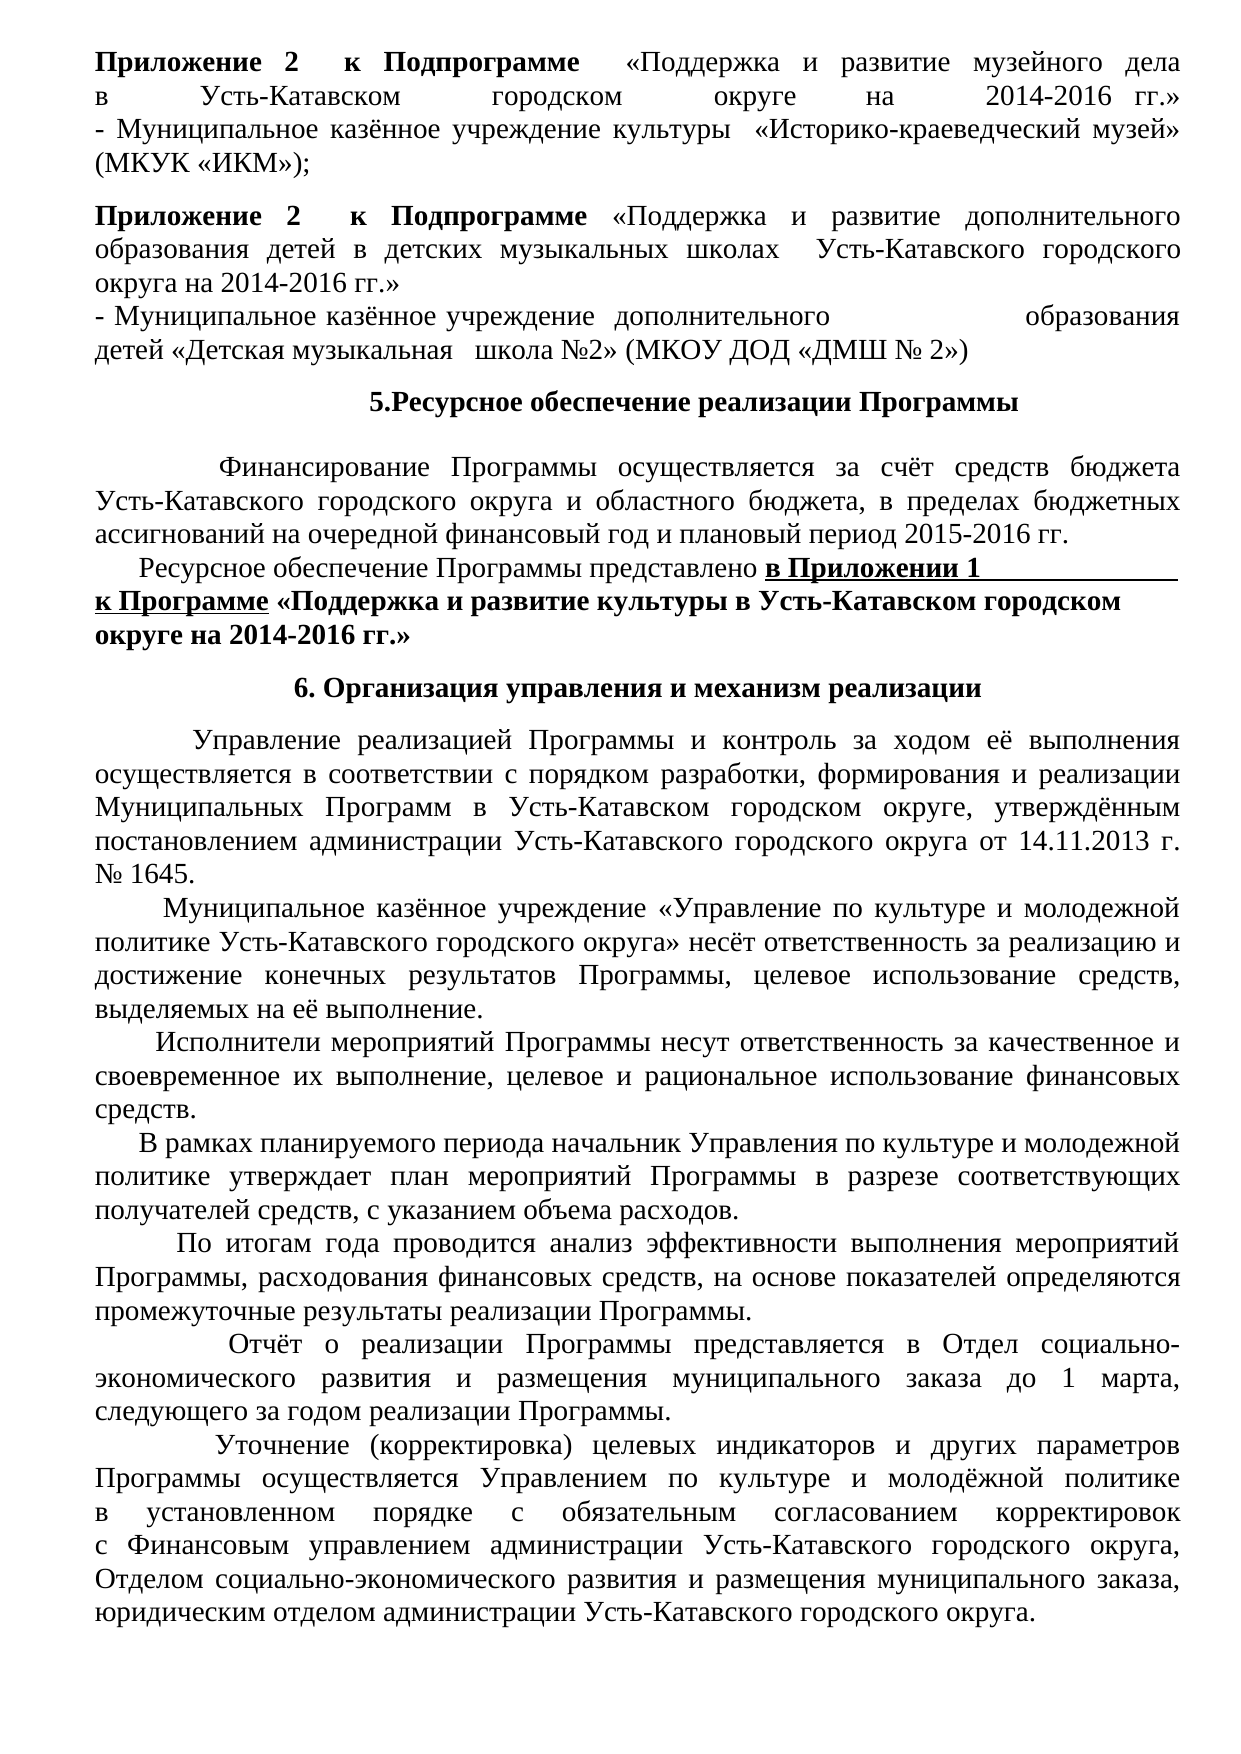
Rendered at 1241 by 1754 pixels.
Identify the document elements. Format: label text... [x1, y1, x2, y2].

text В рамках планируемого периода начальник Управления по культуре и молодежной политике утверждает план мероприятий Программы в разрезе соответствующих получателей средств, с указанием объема расходов. [94, 1125, 1181, 1226]
list 5.Ресурсное обеспечение реализации Программы [207, 384, 1181, 418]
text Муниципальное казённое учреждение «Управление по культуре и молодежной политике Усть-Катавского городского округа» несёт ответственность за реализацию и достижение конечных результатов Программы, целевое использование средств, выделяемых на её выполнение. [94, 890, 1181, 1024]
text 6. Организация управления и механизм реализации [94, 670, 1181, 703]
text Приложение 2 к Подпрограмме «Поддержка и развитие музейного дела в Усть-Катавском городском округе на 2014-2016 гг.» - Муниципальное казённое учреждение культуры «Историко-краеведческий музей» (МКУК «ИКМ»); [94, 44, 1181, 178]
text Ресурсное обеспечение Программы представлено в Приложении 1 к Программе «Поддержка и развитие культуры в Усть-Катавском городском округе на 2014-2016 гг.» [94, 550, 1181, 651]
text - Муниципальное казённое учреждение дополнительного образования детей «Детская музыкальная школа №2» (МКОУ ДОД «ДМШ № 2») [94, 298, 1181, 365]
text Исполнители мероприятий Программы несут ответственность за качественное и своевременное их выполнение, целевое и рациональное использование финансовых средств. [94, 1024, 1181, 1125]
text Уточнение (корректировка) целевых индикаторов и других параметров Программы осуществляется Управлением по культуре и молодёжной политике в установленном порядке с обязательным согласованием корректировок с Финансовым управлением администрации Усть-Катавского городского округа, Отделом социально-экономического развития и размещения муниципального заказа, юридическим отделом администрации Усть-Катавского городского округа. [94, 1427, 1181, 1628]
text Отчёт о реализации Программы представляется в Отдел социально-экономического развития и размещения муниципального заказа до 1 марта, следующего за годом реализации Программы. [94, 1326, 1181, 1427]
text Управление реализацией Программы и контроль за ходом её выполнения осуществляется в соответствии с порядком разработки, формирования и реализации Муниципальных Программ в Усть-Катавском городском округе, утверждённым постановлением администрации Усть-Катавского городского округа от 14.11.2013 г. № 1645. [94, 722, 1181, 890]
text Приложение 2 к Подпрограмме «Поддержка и развитие дополнительного образования детей в детских музыкальных школах Усть-Катавского городского округа на 2014-2016 гг.» [94, 198, 1181, 298]
text По итогам года проводится анализ эффективности выполнения мероприятий Программы, расходования финансовых средств, на основе показателей определяются промежуточные результаты реализации Программы. [94, 1226, 1181, 1326]
text Финансирование Программы осуществляется за счёт средств бюджета Усть-Катавского городского округа и областного бюджета, в пределах бюджетных ассигнований на очередной финансовый год и плановый период 2015-2016 гг. [94, 449, 1181, 550]
